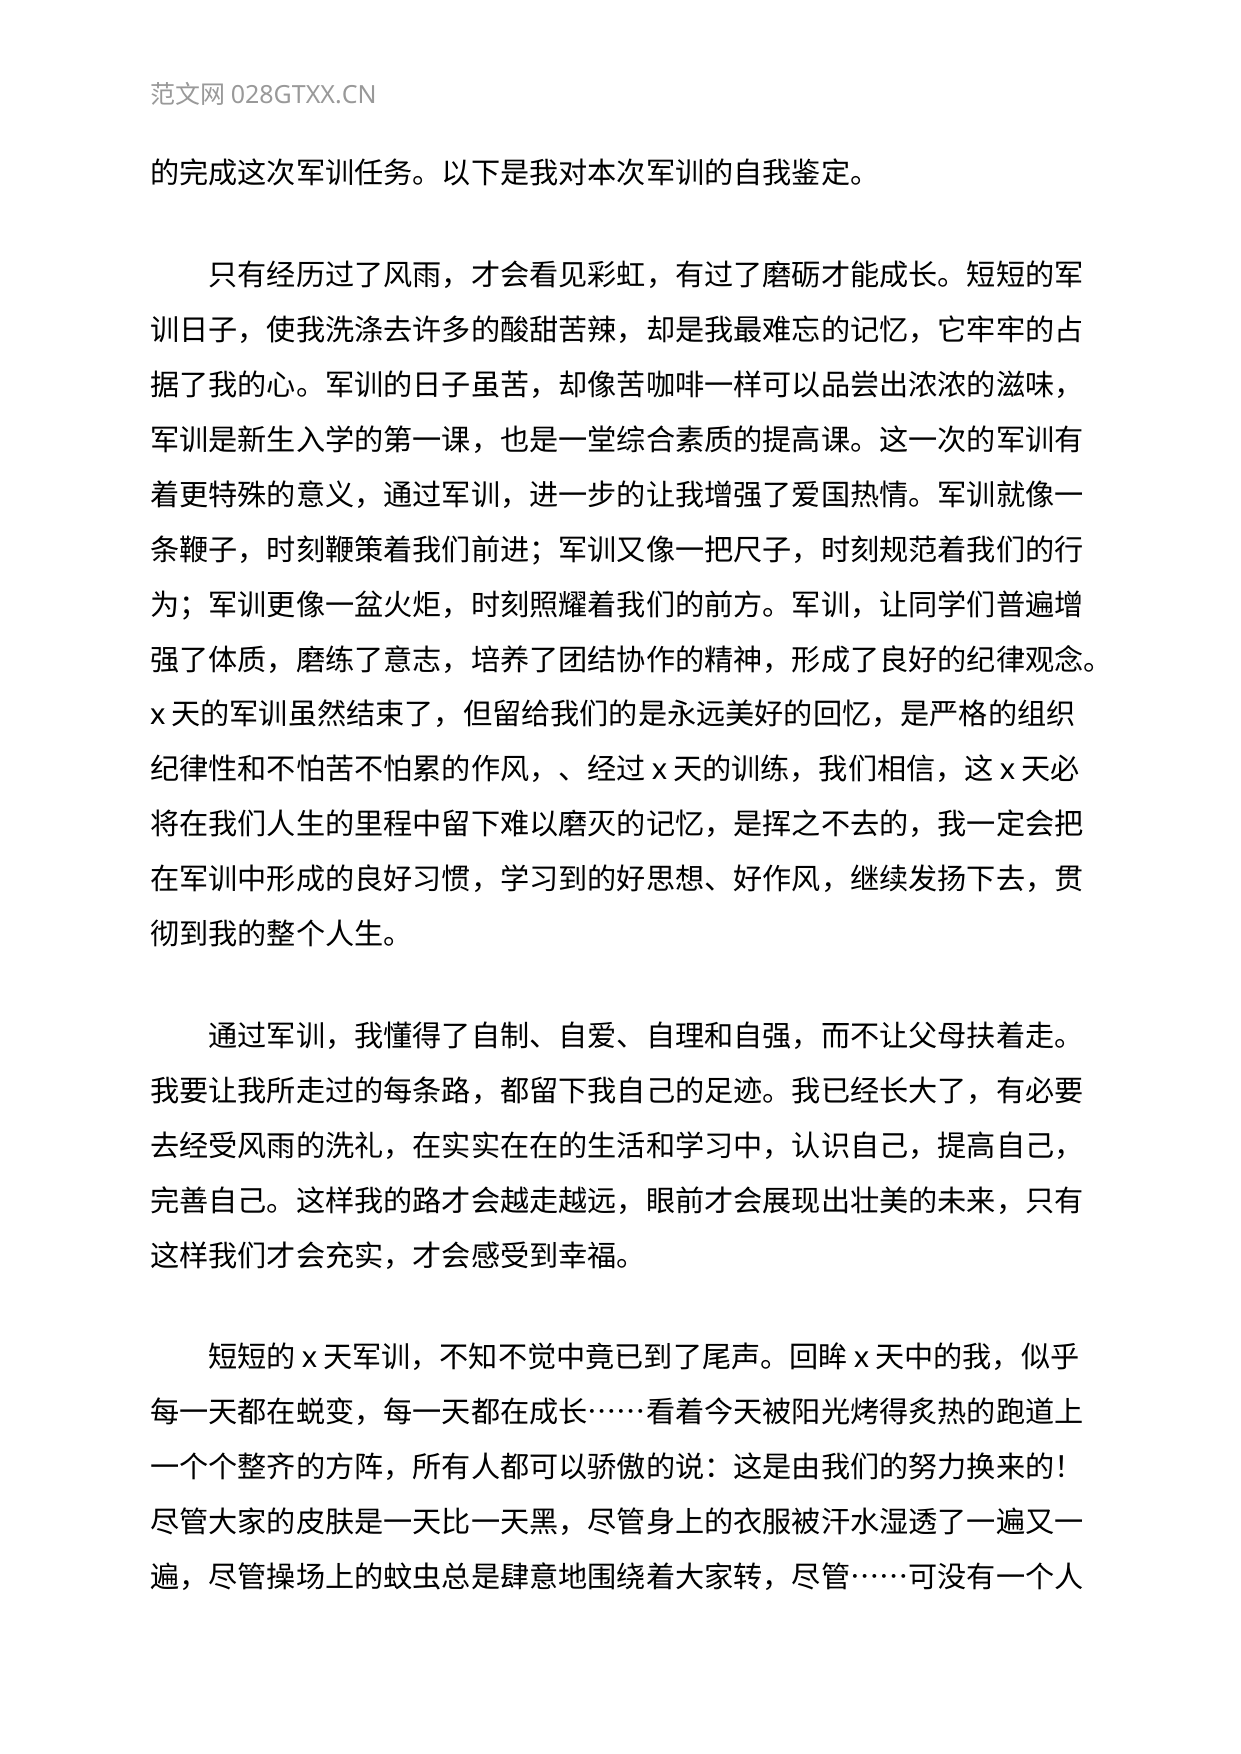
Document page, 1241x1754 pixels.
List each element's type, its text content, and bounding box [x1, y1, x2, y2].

text 通过军训，我懂得了自制、自爱、自理和自强，而不让父母扶着走。我要让我所走过的每条路，都留下我自己的足迹。我已经长大了，有必要去经受风雨的洗礼，在实实在在的生活和学习中，认识自己，提高自己，完善自己。这样我的路才会越走越远，眼前才会展现出壮美的未来，只有这样我们才会充实，才会感受到幸福。 [150, 1012, 1090, 1274]
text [150, 150, 1090, 192]
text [150, 1334, 1090, 1596]
text 只有经历过了风雨，才会看见彩虹，有过了磨砺才能成长。短短的军训日子，使我洗涤去许多的酸甜苦辣，却是我最难忘的记忆，它牢牢的占据了我的心。军训的日子虽苦，却像苦咖啡一样可以品尝出浓浓的滋味，军训是新生入学的第一课，也是一堂综合素质的提高课。这一次的军训有着更特殊的意义，通过军训，进一步的让我增强了爱国热情。军训就像一条鞭子，时刻鞭策着我们前进；军训又像一把尺子，时刻规范着我们的行为；军训更像一盆火炬，时刻照耀着我们的前方。军训，让同学们普遍增强了体质，磨练了意志，培养了团结协作的精神，形成了良好的纪律观念。x天的军训虽然结束了，但留给我们的是永远美好的回忆，是严格的组织纪律性和不怕苦不怕累的作风，、经过x天的训练，我们相信，这x天必将在我们人生的里程中留下难以磨灭的记忆，是挥之不去的，我一定会把在军训中形成的良好习惯，学习到的好思想、好作风，继续发扬下去，贯彻到我的整个人生。 [150, 252, 1090, 953]
